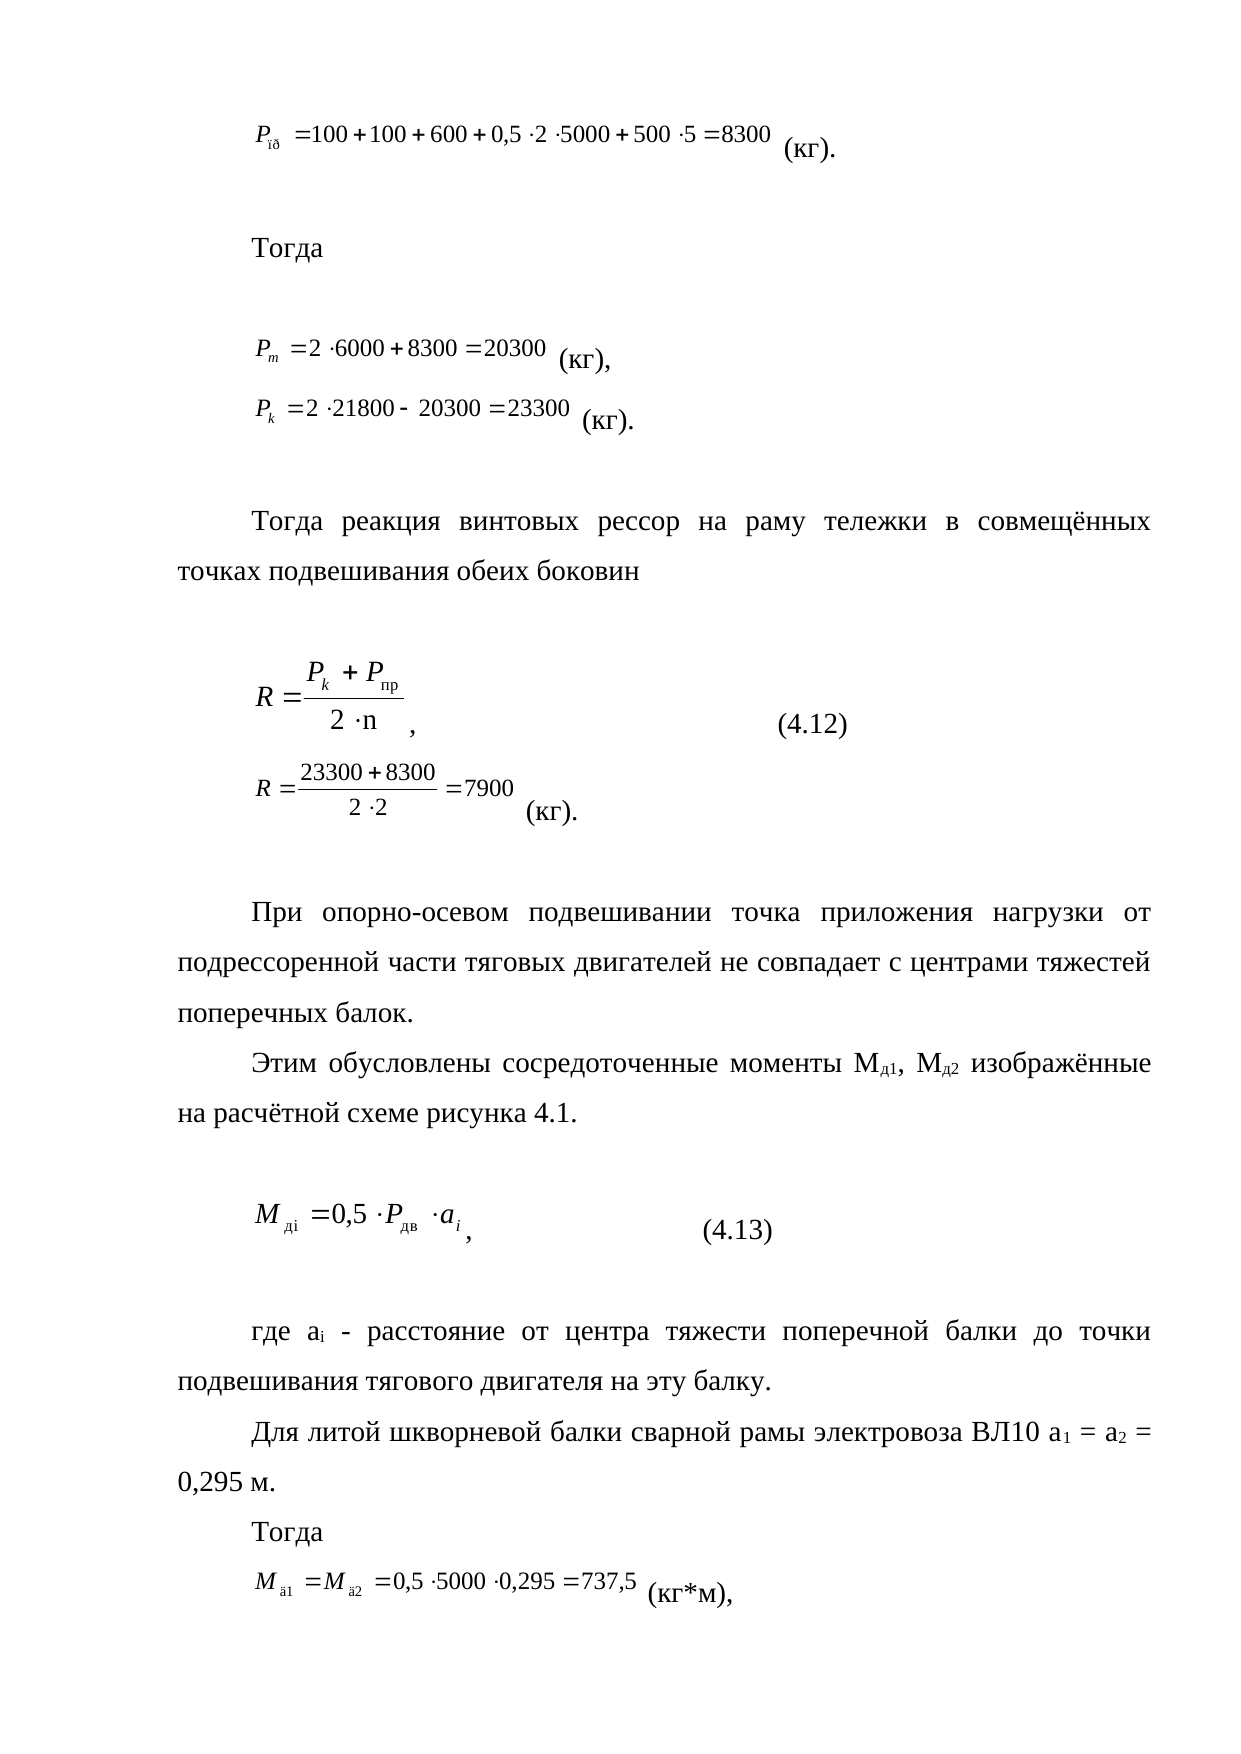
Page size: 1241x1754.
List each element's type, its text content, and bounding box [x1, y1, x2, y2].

text где аi - расстояние от центра тяжести поперечной балки до точки подвешивания тягового двигателя на эту балку. [177, 1313, 1152, 1397]
text (кг*м), [177, 1565, 1152, 1608]
text (кг). [177, 392, 1152, 436]
text Тогда реакция винтовых рессор на раму тележки в совмещённых точках подвешивания обеих боковин [177, 503, 1152, 587]
text (кг). [177, 118, 1152, 163]
text (кг). [177, 757, 1152, 827]
text Этим обусловлены сосредоточенные моменты Мд1, Мд2 изображённые на расчётной схеме рисунка 4.1. [177, 1045, 1152, 1129]
text Тогда [177, 1514, 1152, 1548]
text , (4.12) [177, 654, 1152, 740]
text , (4.13) [177, 1196, 1152, 1246]
text Для литой шкворневой балки сварной рамы электровоза ВЛ10 а1 = а2 = 0,295 м. [177, 1414, 1152, 1498]
text При опорно-осевом подвешивании точка приложения нагрузки от подрессоренной части тяговых двигателей не совпадает с центрами тяжестей поперечных балок. [177, 894, 1152, 1028]
text (кг), [177, 331, 1152, 375]
text Тогда [177, 231, 1152, 264]
